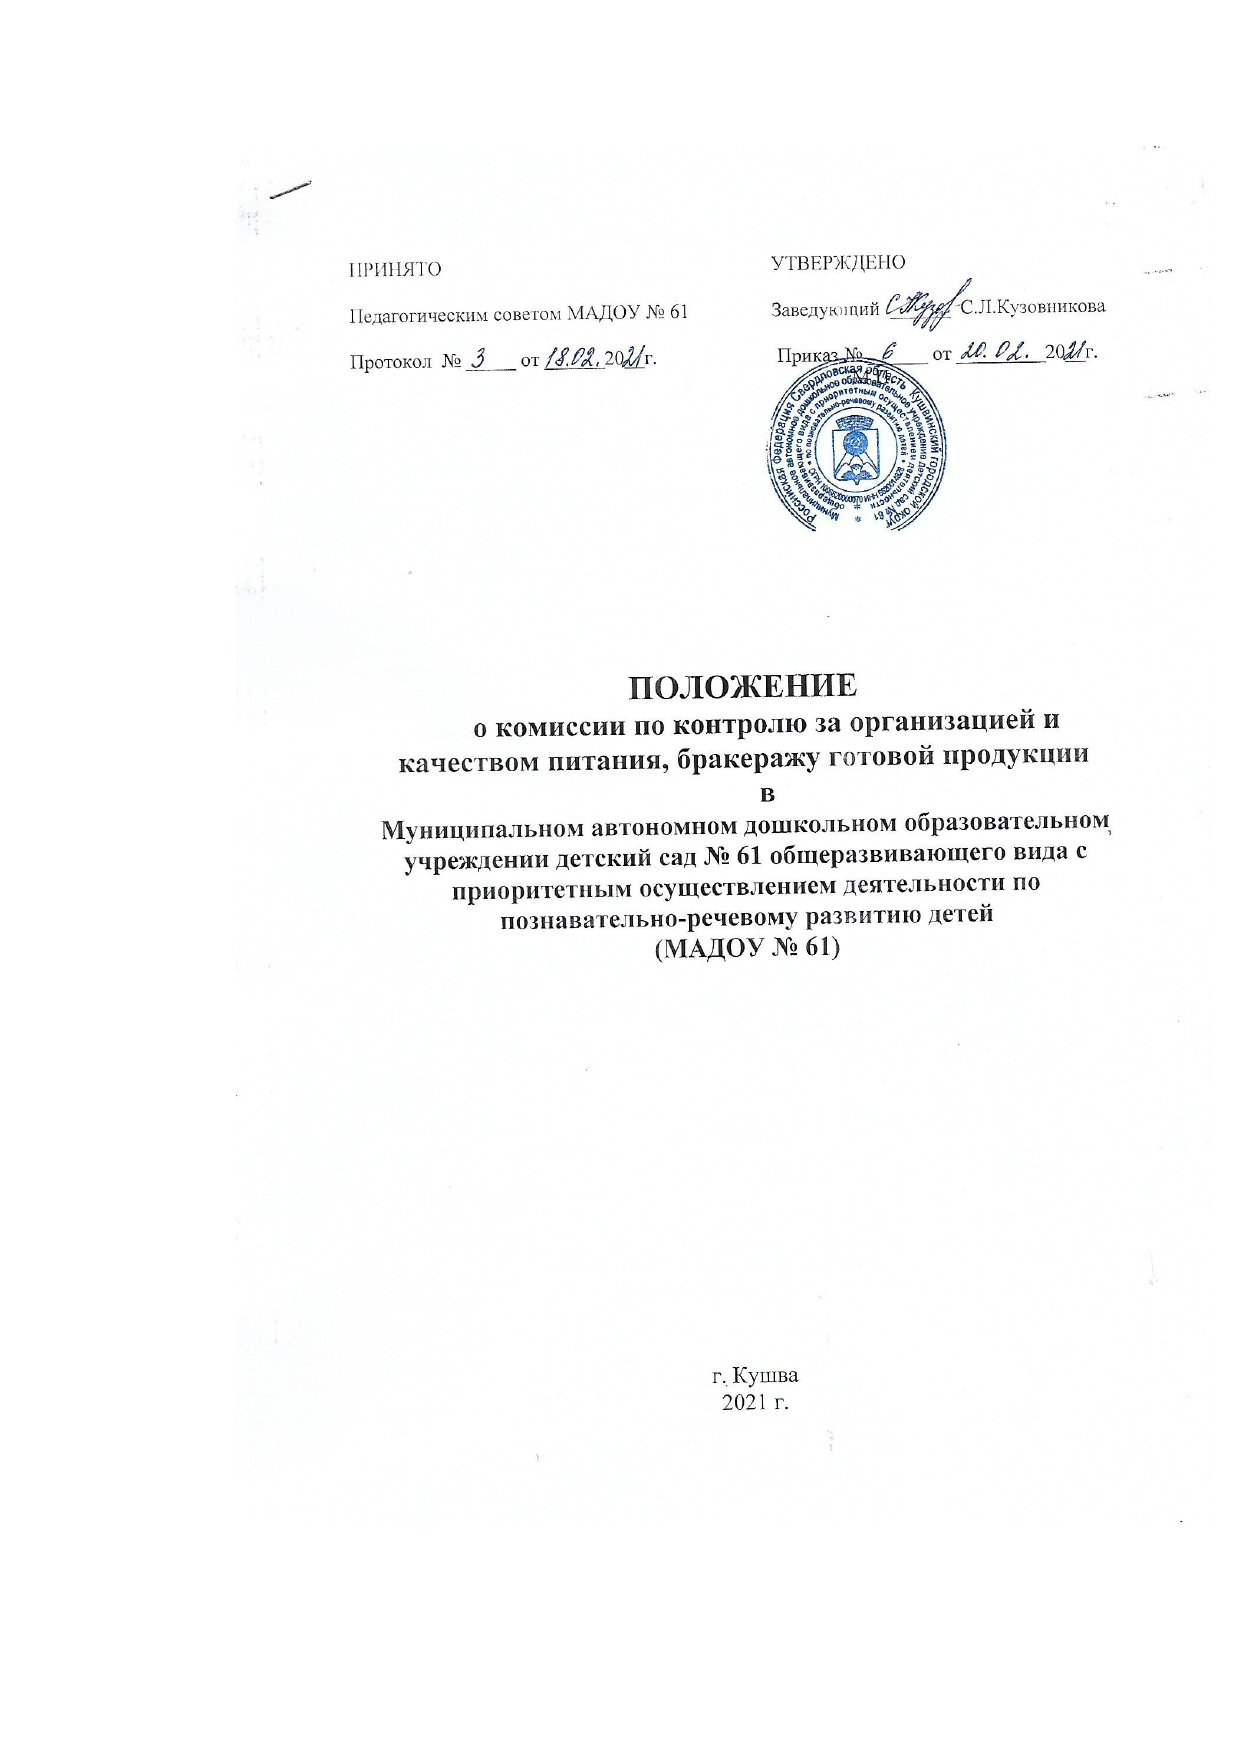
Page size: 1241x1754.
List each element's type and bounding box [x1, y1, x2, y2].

picture [236, 146, 1211, 1525]
